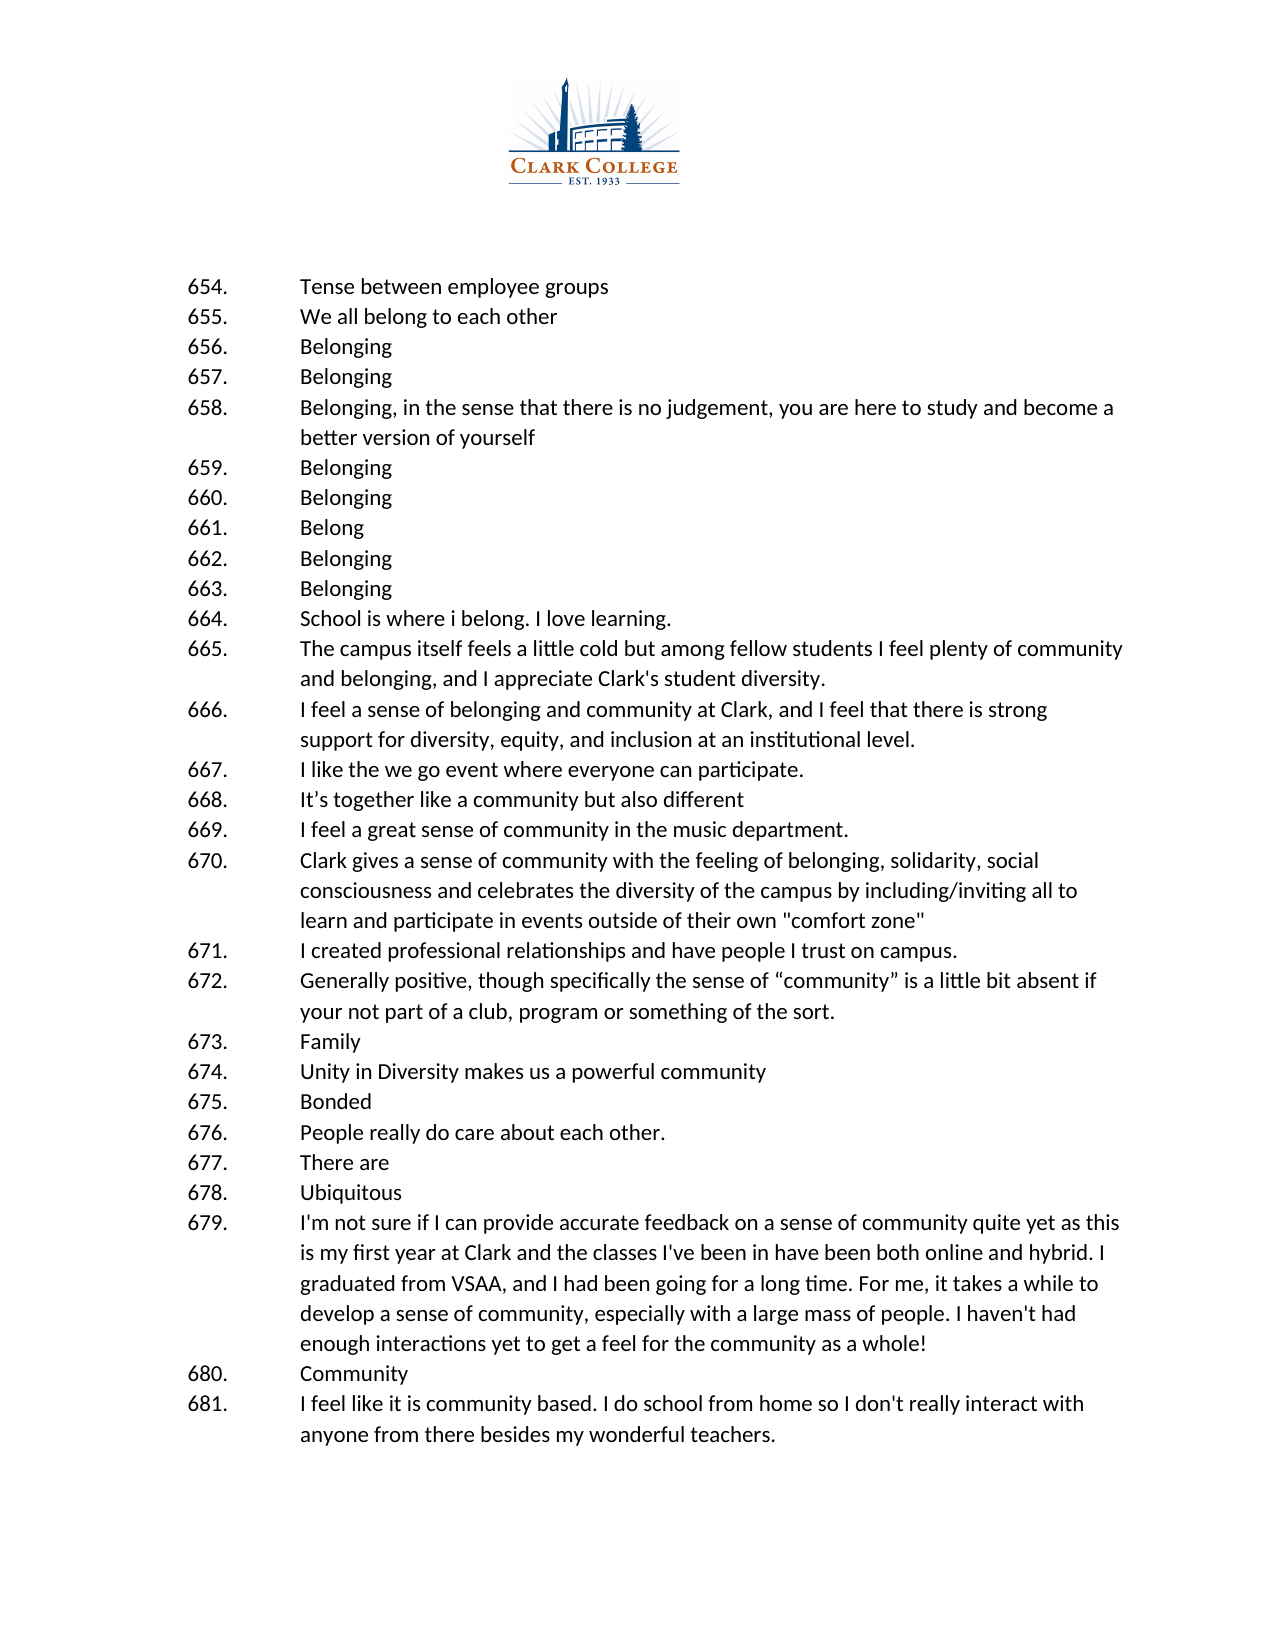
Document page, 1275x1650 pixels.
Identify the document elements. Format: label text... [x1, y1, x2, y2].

list Bonded [187, 1087, 1125, 1115]
list I feel a great sense of community in the music department. [187, 816, 1125, 843]
list I feel a sense of belonging and community at Clark, and I feel that there is strong support for diversity, equity, and inclusion at an institutional level. [187, 695, 1125, 753]
list Belonging [187, 483, 1125, 511]
list I created professional relationships and have people I trust on campus. [187, 936, 1125, 964]
list People really do care about each other. [187, 1118, 1125, 1146]
list Generally positive, though specifically the sense of “community” is a little bit absent if your not part of a club, program or something of the sort. [187, 967, 1125, 1025]
list Belonging [187, 544, 1125, 572]
list Belong [187, 513, 1125, 541]
list Clark gives a sense of community with the feeling of belonging, solidarity, social consciousness and celebrates the diversity of the campus by including/inviting all to learn and participate in events outside of their own "comfort zone" [187, 846, 1125, 934]
list I feel like it is community based. I do school from home so I don't really interact with anyone from there besides my wonderful teachers. [187, 1389, 1125, 1448]
list Belonging, in the sense that there is no judgement, you are here to study and become a better version of yourself [187, 393, 1125, 451]
list I'm not sure if I can provide accurate feedback on a sense of community quite yet as this is my first year at Clark and the classes I've been in have been both online and hybrid. I graduated from VSAA, and I had been going for a long time. For me, it takes a while to develop a sense of community, especially with a large mass of people. I haven't had enough interactions yet to get a feel for the community as a whole! [187, 1208, 1125, 1357]
list School is where i belong. I love learning. [187, 604, 1125, 632]
picture [506, 75, 681, 187]
list It’s together like a community but also different [187, 785, 1125, 813]
list I like the we go event where everyone can participate. [187, 755, 1125, 783]
list Belonging [187, 574, 1125, 602]
list Family [187, 1027, 1125, 1055]
list We all belong to each other [187, 302, 1125, 330]
list Belonging [187, 453, 1125, 481]
list Ubiquitous [187, 1178, 1125, 1206]
list Belonging [187, 362, 1125, 390]
list There are [187, 1148, 1125, 1176]
list Tense between employee groups [187, 272, 1125, 300]
list The campus itself feels a little cold but among fellow students I feel plenty of community and belonging, and I appreciate Clark's student diversity. [187, 634, 1125, 692]
list Community [187, 1359, 1125, 1387]
list Unity in Diversity makes us a powerful community [187, 1057, 1125, 1085]
list Belonging [187, 332, 1125, 360]
